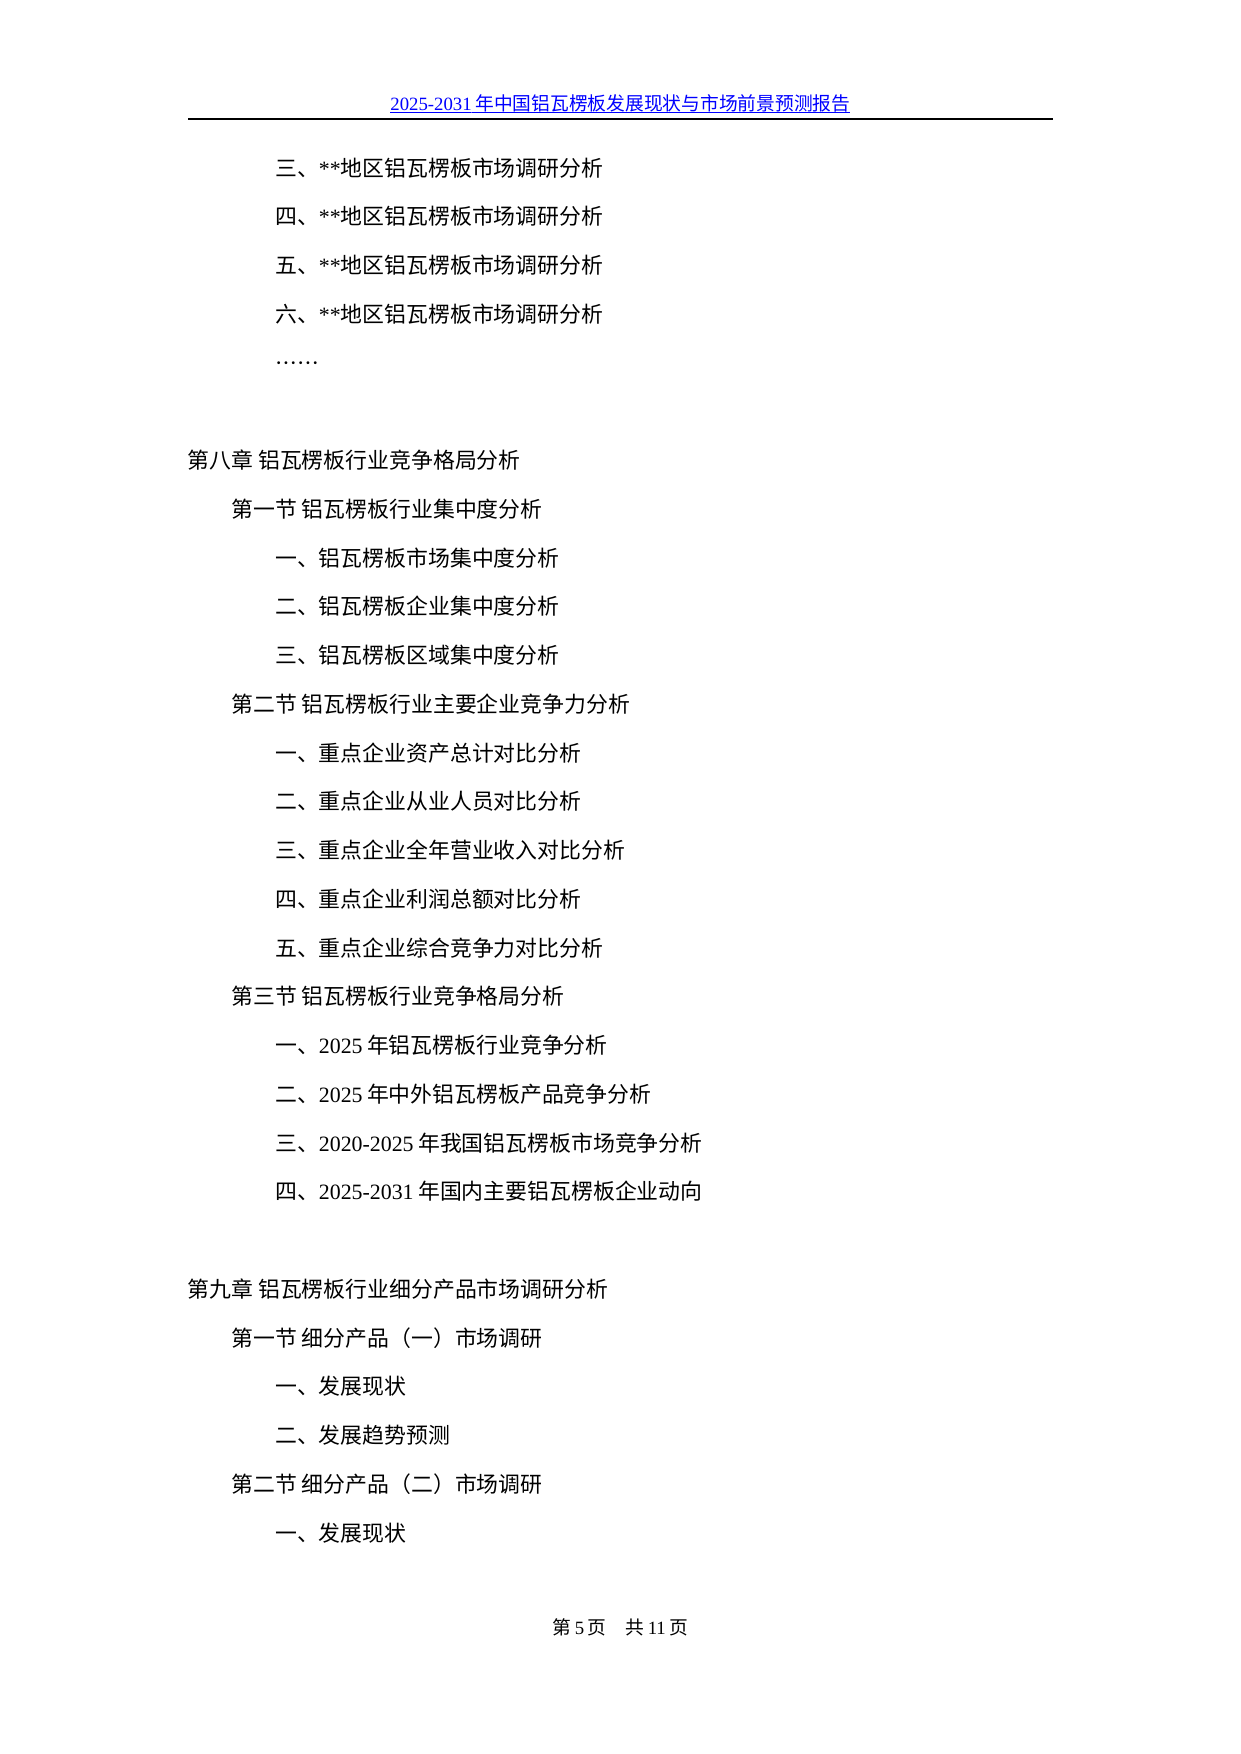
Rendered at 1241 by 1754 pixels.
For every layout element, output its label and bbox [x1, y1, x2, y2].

text [187, 150, 1053, 1548]
